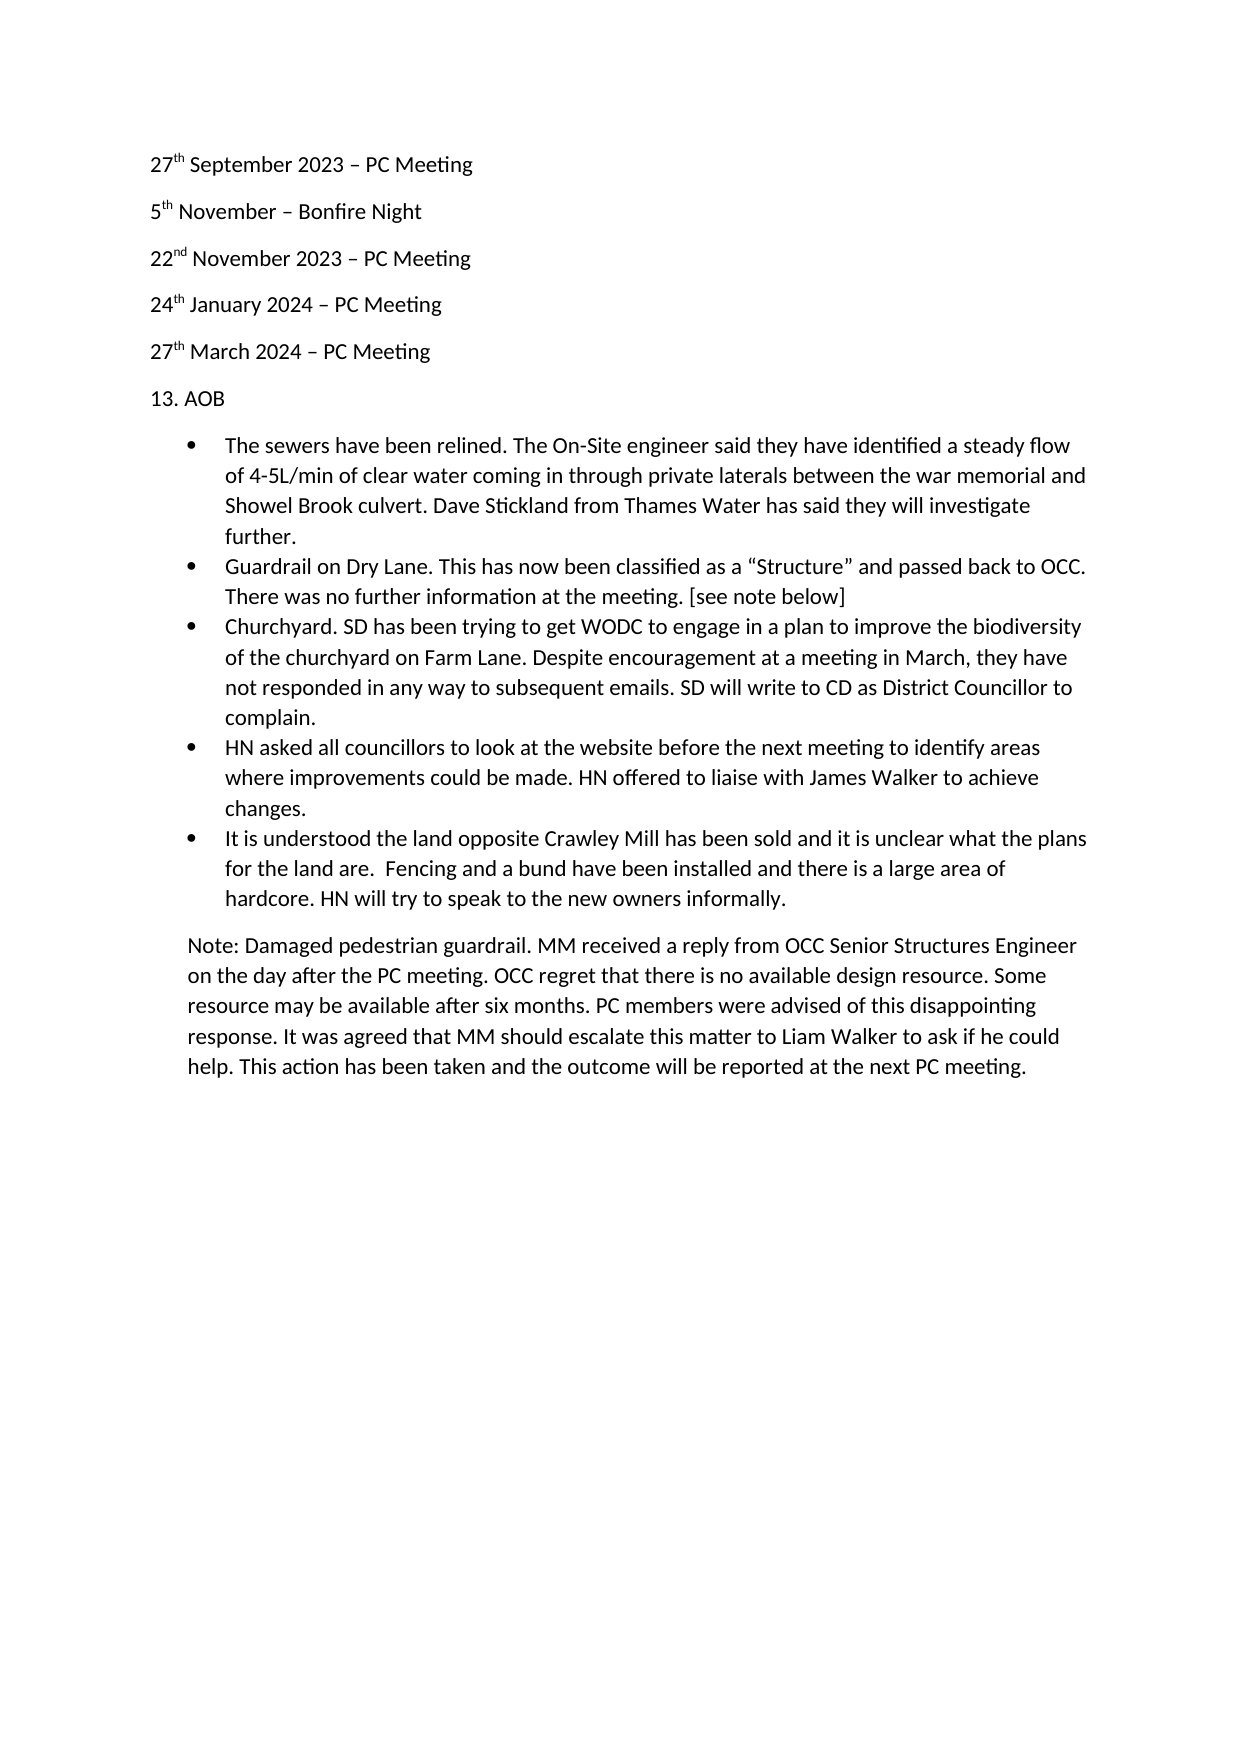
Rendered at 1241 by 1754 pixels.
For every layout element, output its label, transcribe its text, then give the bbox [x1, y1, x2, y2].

text 24th January 2024 – PC Meeting [150, 291, 1090, 319]
text 27th September 2023 – PC Meeting [150, 150, 1090, 178]
text Note: Damaged pedestrian guardrail. MM received a reply from OCC Senior Structures Engineer on the day after the PC meeting. OCC regret that there is no available design resource. Some resource may be available after six months. PC members were advised of this disappointing response. It was agreed that MM should escalate this matter to Liam Walker to ask if he could help. This action has been taken and the outcome will be reported at the next PC meeting. [187, 931, 1090, 1080]
text 5th November – Bonfire Night [150, 197, 1090, 225]
text 22nd November 2023 – PC Meeting [150, 244, 1090, 272]
list HN asked all councillors to look at the website before the next meeting to identify areas where improvements could be made. HN offered to liaise with James Walker to achieve changes. [187, 733, 1090, 822]
text 27th March 2024 – PC Meeting [150, 337, 1090, 366]
list The sewers have been relined. The On-Site engineer said they have identified a steady flow of 4-5L/min of clear water coming in through private laterals between the war memorial and Showel Brook culvert. Dave Stickland from Thames Water has said they will investigate further. [187, 431, 1090, 550]
list Churchyard. SD has been trying to get WODC to engage in a plan to improve the biodiversity of the churchyard on Farm Lane. Despite encouragement at a meeting in March, they have not responded in any way to subsequent emails. SD will write to CD as District Councillor to complain. [187, 612, 1090, 731]
text 13. AOB [150, 384, 1090, 412]
list It is understood the land opposite Crawley Mill has been sold and it is unclear what the plans for the land are. Fencing and a bund have been installed and there is a large area of hardcore. HN will try to speak to the new owners informally. [187, 824, 1090, 912]
list Guardrail on Dry Lane. This has now been classified as a “Structure” and passed back to OCC. There was no further information at the meeting. [see note below] [187, 552, 1090, 610]
